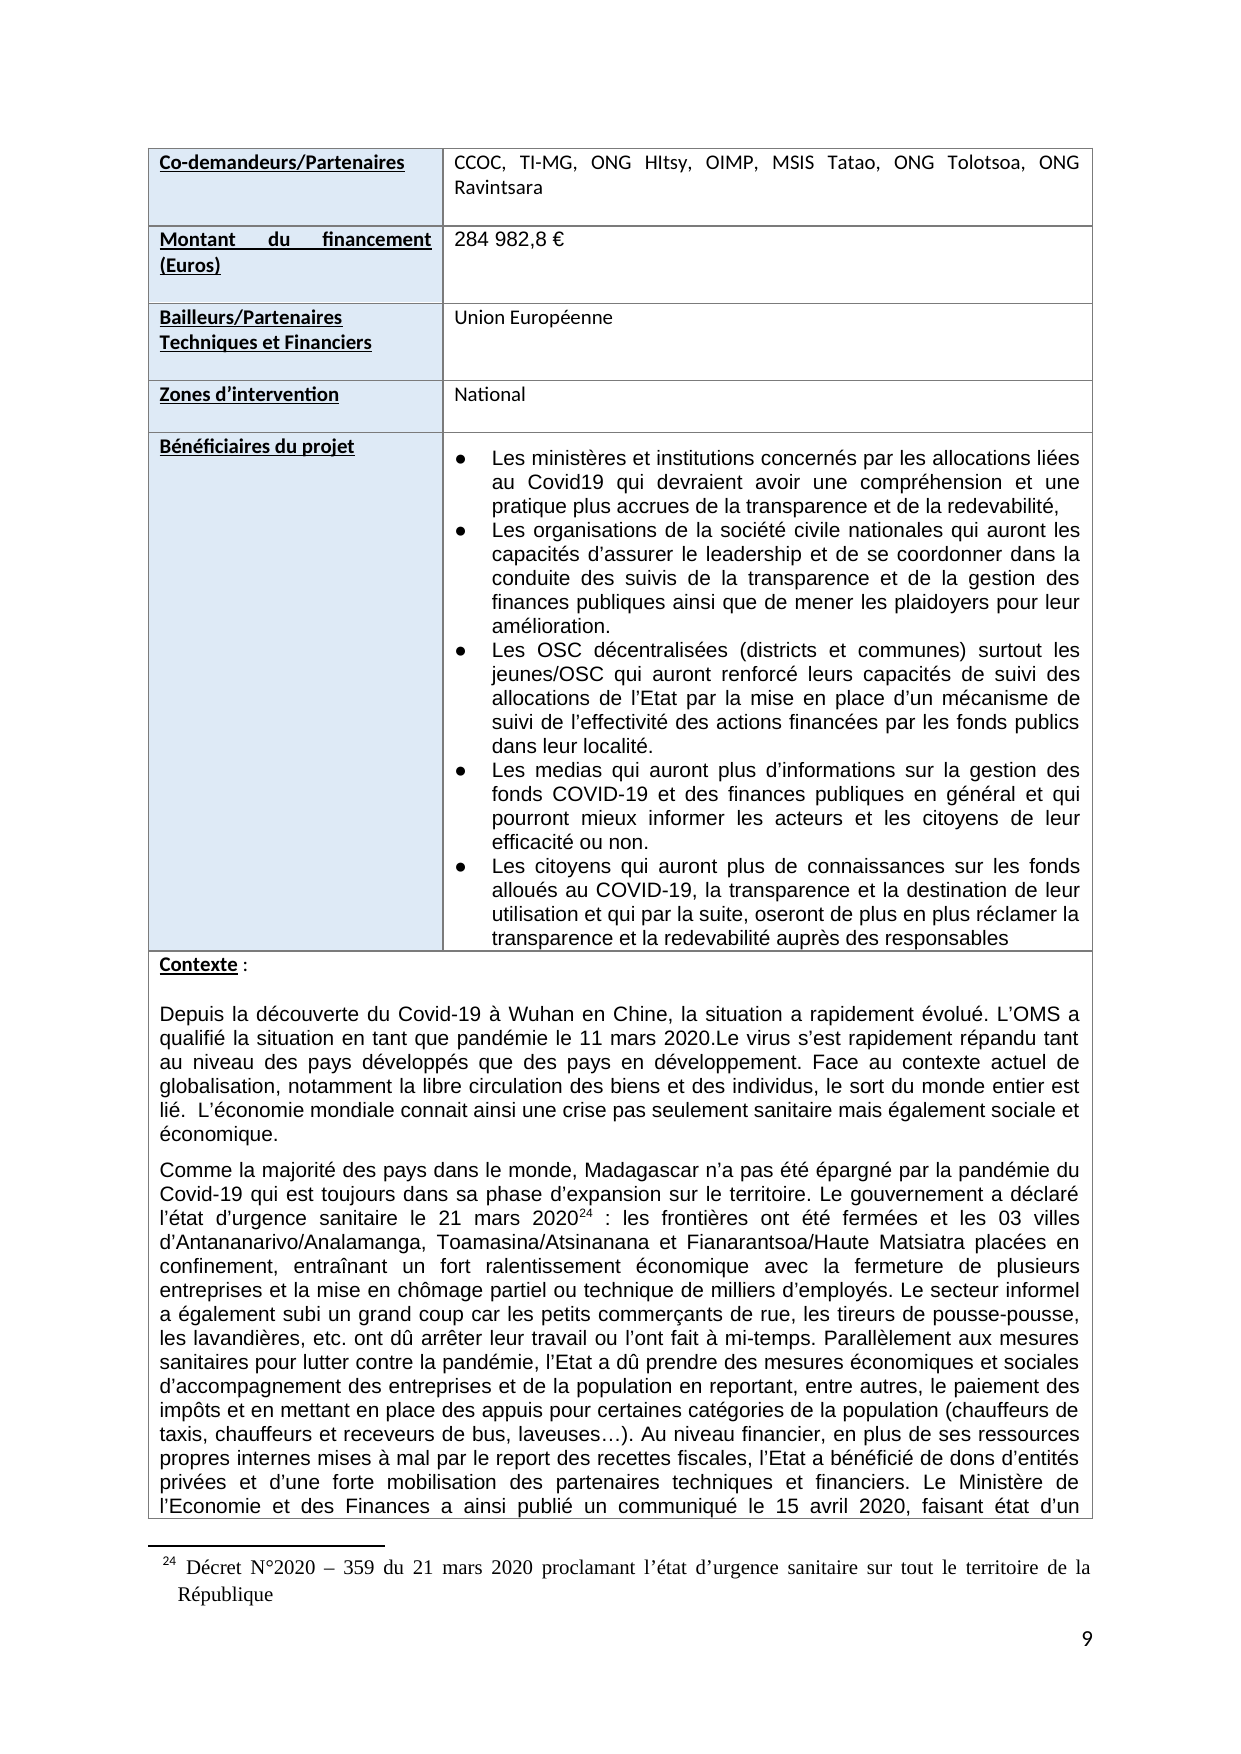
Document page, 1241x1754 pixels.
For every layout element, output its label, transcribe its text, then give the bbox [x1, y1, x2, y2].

table_cell Les ministères et institutions concernés par les allocations liées au Covid19 qui devraient avoir une compréhension et une pratique plus accrues de la transparence et de la redevabilité, Les organisations de la société civile nationales qui auront les capacités d’assurer le leadership et de se coordonner dans la conduite des suivis de la transparence et de la gestion des finances publiques ainsi que de mener les plaidoyers pour leur amélioration. Les OSC décentralisées (districts et communes) surtout les jeunes/OSC qui auront renforcé leurs capacités de suivi des allocations de l’Etat par la mise en place d’un mécanisme de suivi de l’effectivité des actions financées par les fonds publics dans leur localité. Les medias qui auront plus d’informations sur la gestion des fonds COVID-19 et des finances publiques en général et qui pourront mieux informer les acteurs et les citoyens de leur efficacité ou non. Les citoyens qui auront plus de connaissances sur les fonds alloués au COVID-19, la transparence et la destination de leur utilisation et qui par la suite, oseront de plus en plus réclamer la transparence et la redevabilité auprès des responsables [444, 433, 1092, 950]
table_cell Bailleurs/Partenaires Techniques et Financiers [149, 304, 442, 380]
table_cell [149, 952, 1092, 1518]
table_cell Zones d’intervention [149, 381, 442, 432]
table_cell Montant du financement (Euros) [149, 227, 442, 302]
table_cell National [444, 381, 1092, 432]
table_cell Union Européenne [444, 304, 1092, 380]
table_cell 284 982,8 € [444, 227, 1092, 302]
table_cell Bénéficiaires du projet [149, 433, 442, 950]
table_cell CCOC, TI-MG, ONG HItsy, OIMP, MSIS Tatao, ONG Tolotsoa, ONG Ravintsara [444, 149, 1092, 225]
table_cell Co-demandeurs/Partenaires [149, 149, 442, 225]
